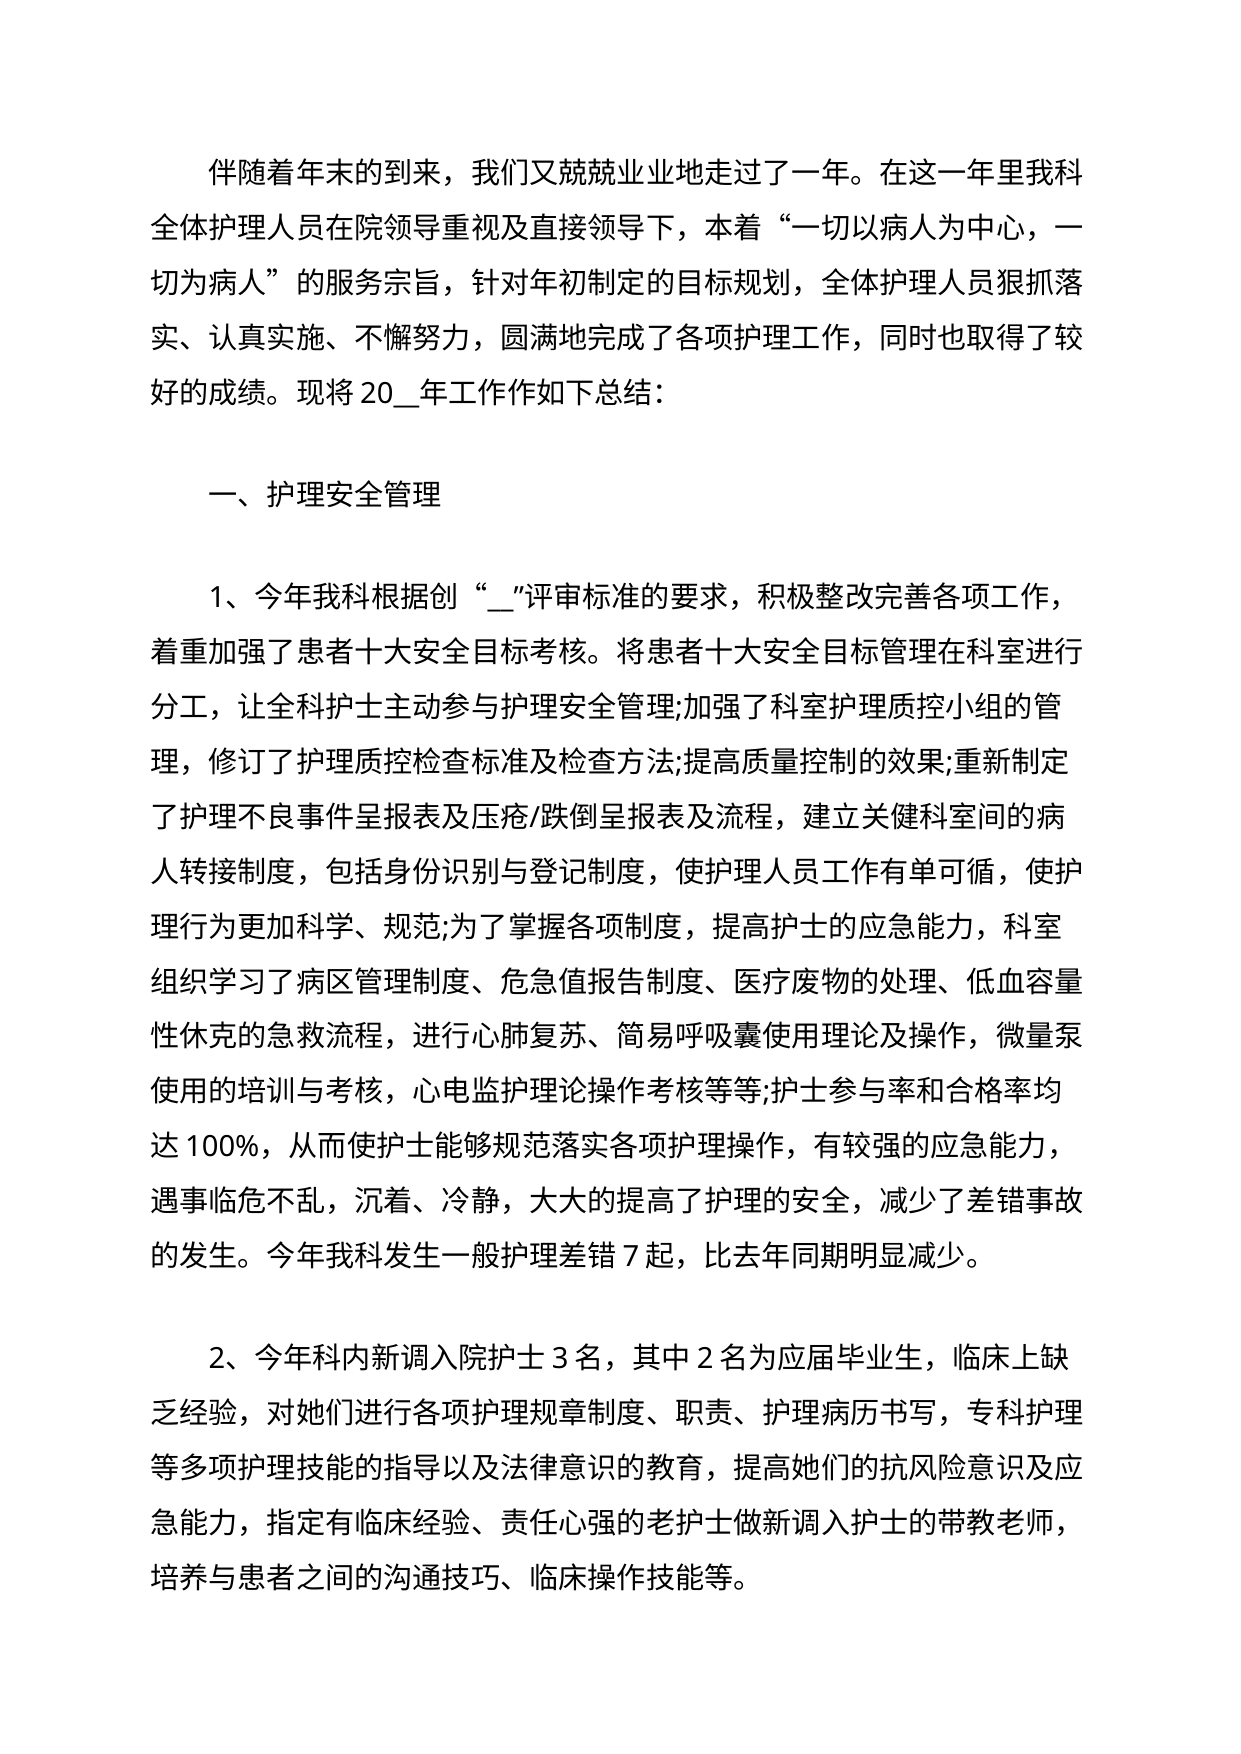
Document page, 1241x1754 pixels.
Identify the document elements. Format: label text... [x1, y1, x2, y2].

text 伴随着年末的到来，我们又兢兢业业地走过了一年。在这一年里我科全体护理人员在院领导重视及直接领导下，本着“一切以病人为中心，一切为病人”的服务宗旨，针对年初制定的目标规划，全体护理人员狠抓落实、认真实施、不懈努力，圆满地完成了各项护理工作，同时也取得了较好的成绩。现将20__年工作作如下总结： [150, 150, 1090, 412]
text 2、今年科内新调入院护士3名，其中2名为应届毕业生，临床上缺乏经验，对她们进行各项护理规章制度、职责、护理病历书写，专科护理等多项护理技能的指导以及法律意识的教育，提高她们的抗风险意识及应急能力，指定有临床经验、责任心强的老护士做新调入护士的带教老师，培养与患者之间的沟通技巧、临床操作技能等。 [150, 1335, 1090, 1597]
text 1、今年我科根据创“__”评审标准的要求，积极整改完善各项工作，着重加强了患者十大安全目标考核。将患者十大安全目标管理在科室进行分工，让全科护士主动参与护理安全管理;加强了科室护理质控小组的管理，修订了护理质控检查标准及检查方法;提高质量控制的效果;重新制定了护理不良事件呈报表及压疮/跌倒呈报表及流程，建立关健科室间的病人转接制度，包括身份识别与登记制度，使护理人员工作有单可循，使护理行为更加科学、规范;为了掌握各项制度，提高护士的应急能力，科室组织学习了病区管理制度、危急值报告制度、医疗废物的处理、低血容量性休克的急救流程，进行心肺复苏、简易呼吸囊使用理论及操作，微量泵使用的培训与考核，心电监护理论操作考核等等;护士参与率和合格率均达100%，从而使护士能够规范落实各项护理操作，有较强的应急能力，遇事临危不乱，沉着、冷静，大大的提高了护理的安全，减少了差错事故的发生。今年我科发生一般护理差错7起，比去年同期明显减少。 [150, 573, 1090, 1275]
text 一、护理安全管理 [150, 472, 1090, 514]
